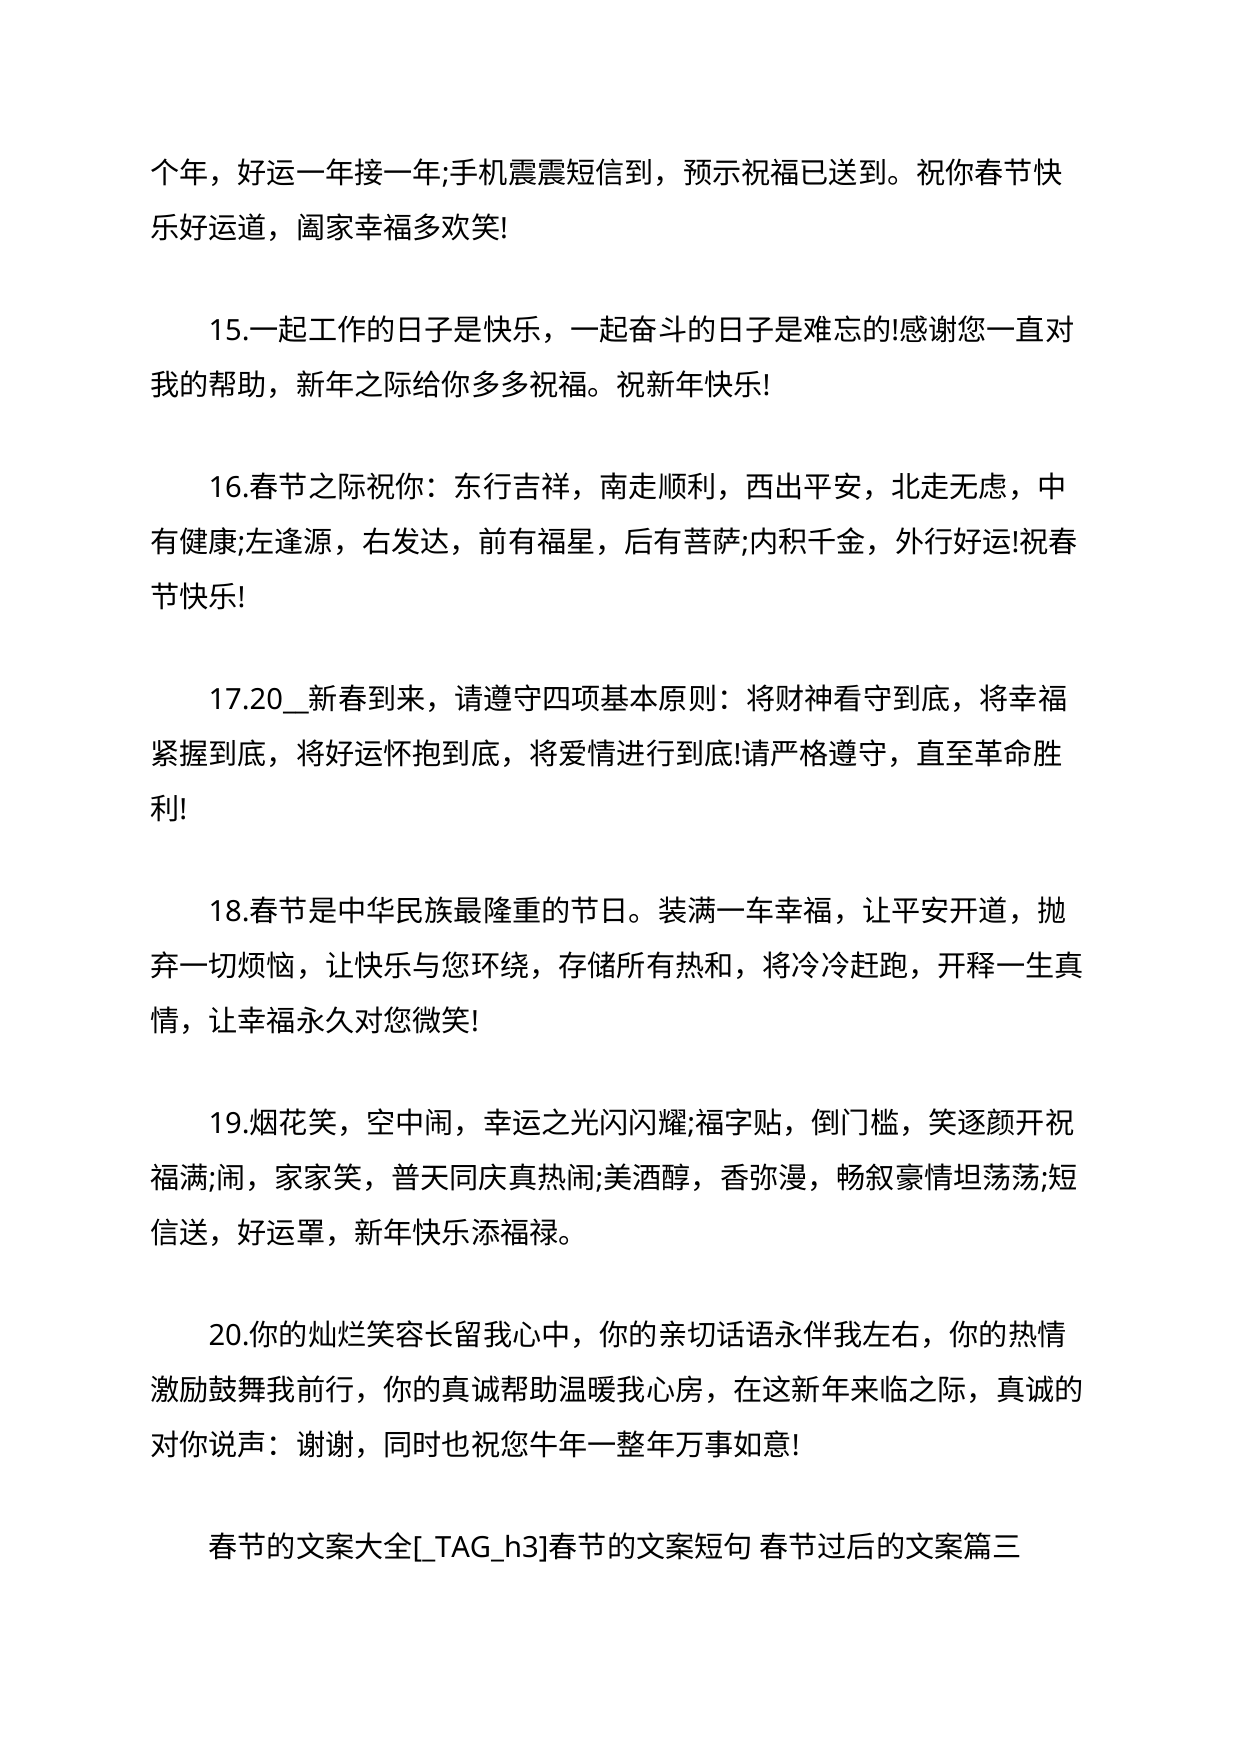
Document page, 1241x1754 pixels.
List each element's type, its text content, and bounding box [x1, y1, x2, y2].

text 18.春节是中华民族最隆重的节日。装满一车幸福，让平安开道，抛弃一切烦恼，让快乐与您环绕，存储所有热和，将冷冷赶跑，开释一生真情，让幸福永久对您微笑! [150, 888, 1090, 1040]
text 16.春节之际祝你：东行吉祥，南走顺利，西出平安，北走无虑，中有健康;左逢源，右发达，前有福星，后有菩萨;内积千金，外行好运!祝春节快乐! [150, 464, 1090, 616]
text 19.烟花笑，空中闹，幸运之光闪闪耀;福字贴，倒门槛，笑逐颜开祝福满;闹，家家笑，普天同庆真热闹;美酒醇，香弥漫，畅叙豪情坦荡荡;短信送，好运罩，新年快乐添福禄。 [150, 1100, 1090, 1252]
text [150, 150, 1090, 247]
text 20.你的灿烂笑容长留我心中，你的亲切话语永伴我左右，你的热情激励鼓舞我前行，你的真诚帮助温暖我心房，在这新年来临之际，真诚的对你说声：谢谢，同时也祝您牛年一整年万事如意! [150, 1312, 1090, 1464]
text 17.20__新春到来，请遵守四项基本原则：将财神看守到底，将幸福紧握到底，将好运怀抱到底，将爱情进行到底!请严格遵守，直至革命胜利! [150, 676, 1090, 828]
text 15.一起工作的日子是快乐，一起奋斗的日子是难忘的!感谢您一直对我的帮助，新年之际给你多多祝福。祝新年快乐! [150, 307, 1090, 404]
text 春节的文案大全[_TAG_h3]春节的文案短句 春节过后的文案篇三 [150, 1523, 1090, 1566]
